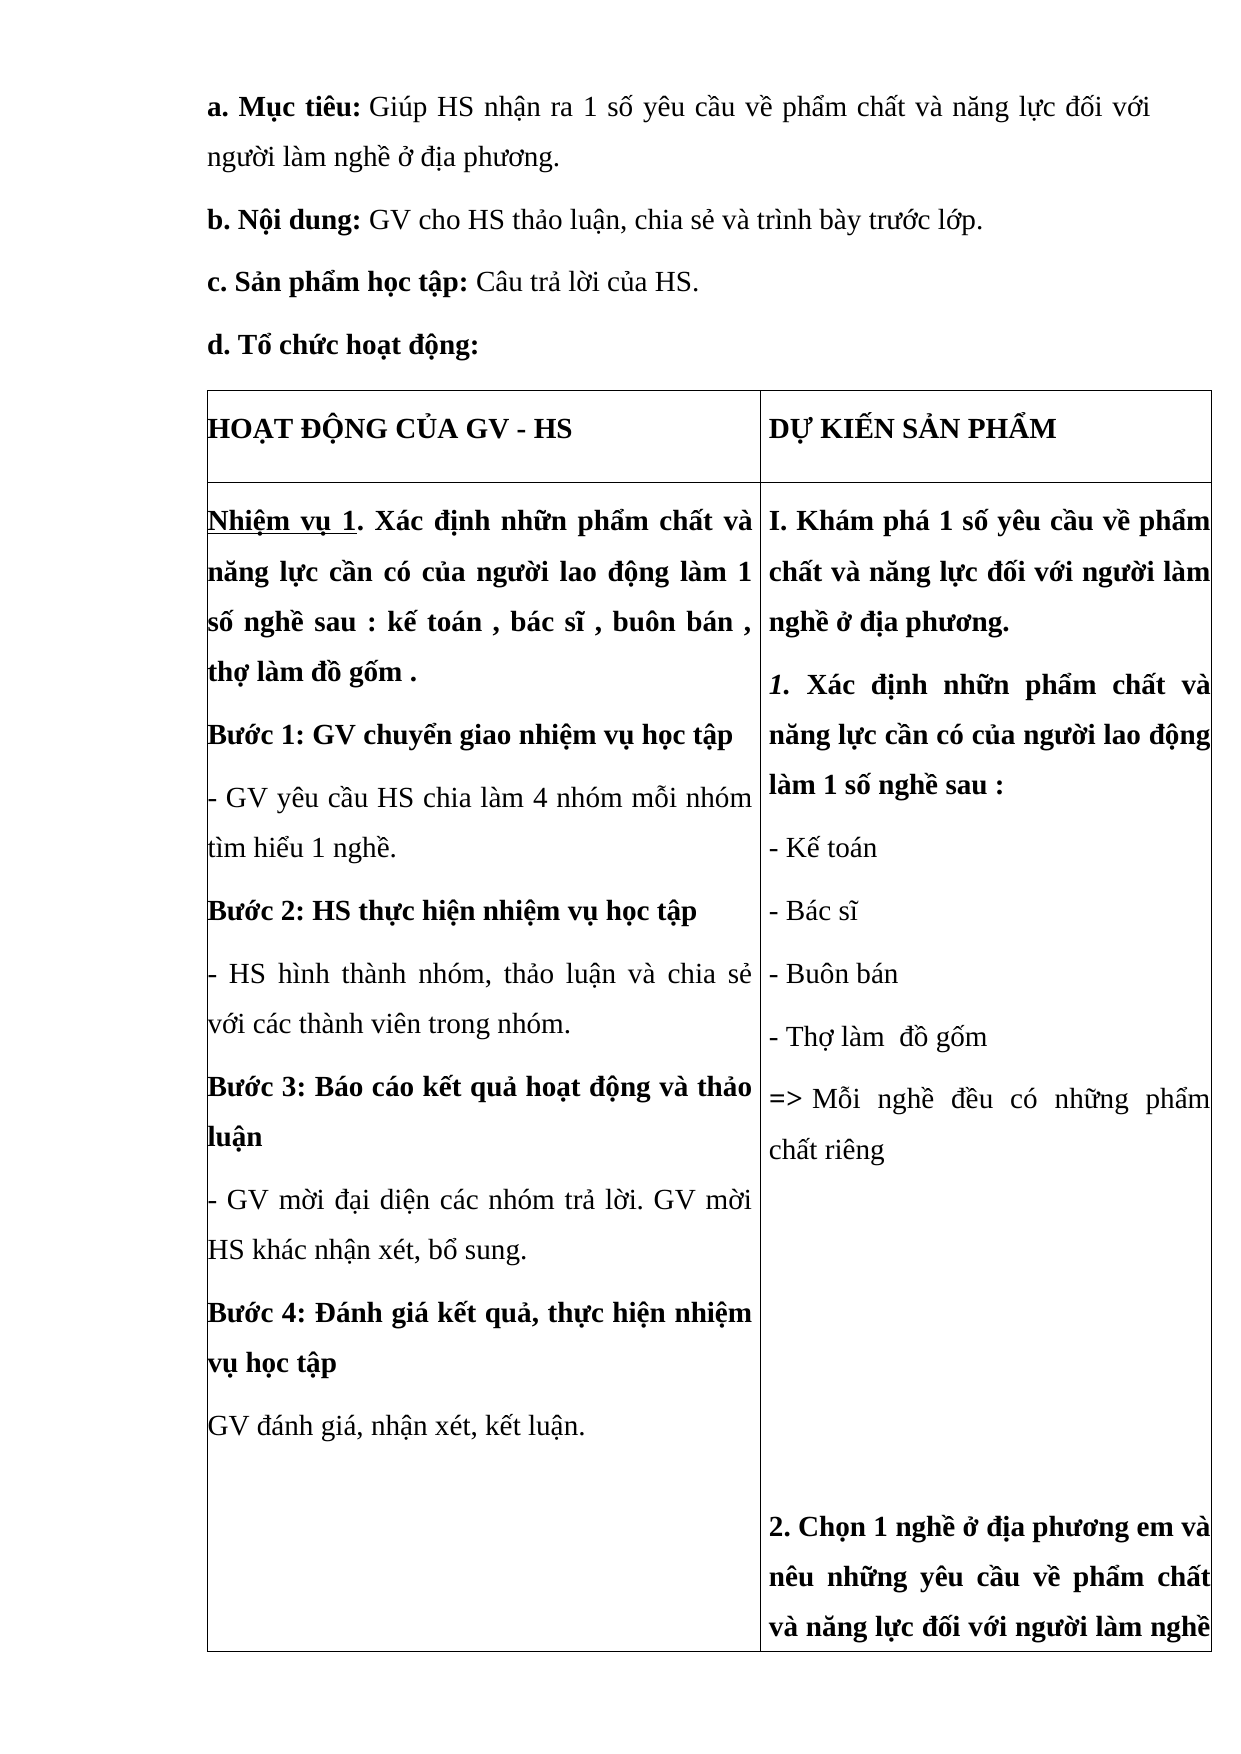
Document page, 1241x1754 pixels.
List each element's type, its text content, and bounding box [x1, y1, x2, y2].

table_header HOẠT ĐỘNG CỦA GV - HS [208, 391, 760, 482]
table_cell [761, 483, 1211, 1651]
text b. Nội dung: GV cho HS thảo luận, chia sẻ và trình bày trước lớp. [207, 202, 1152, 235]
text c. Sản phẩm học tập: Câu trả lời của HS. [207, 264, 1152, 298]
text d. Tổ chức hoạt động: [207, 327, 1152, 361]
text a. Mục tiêu: Giúp HS nhận ra 1 số yêu cầu về phẩm chất và năng lực đối với người làm nghề ở địa phương. [207, 89, 1152, 172]
table_header DỰ KIẾN SẢN PHẨM [761, 391, 1211, 482]
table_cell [208, 483, 760, 1651]
